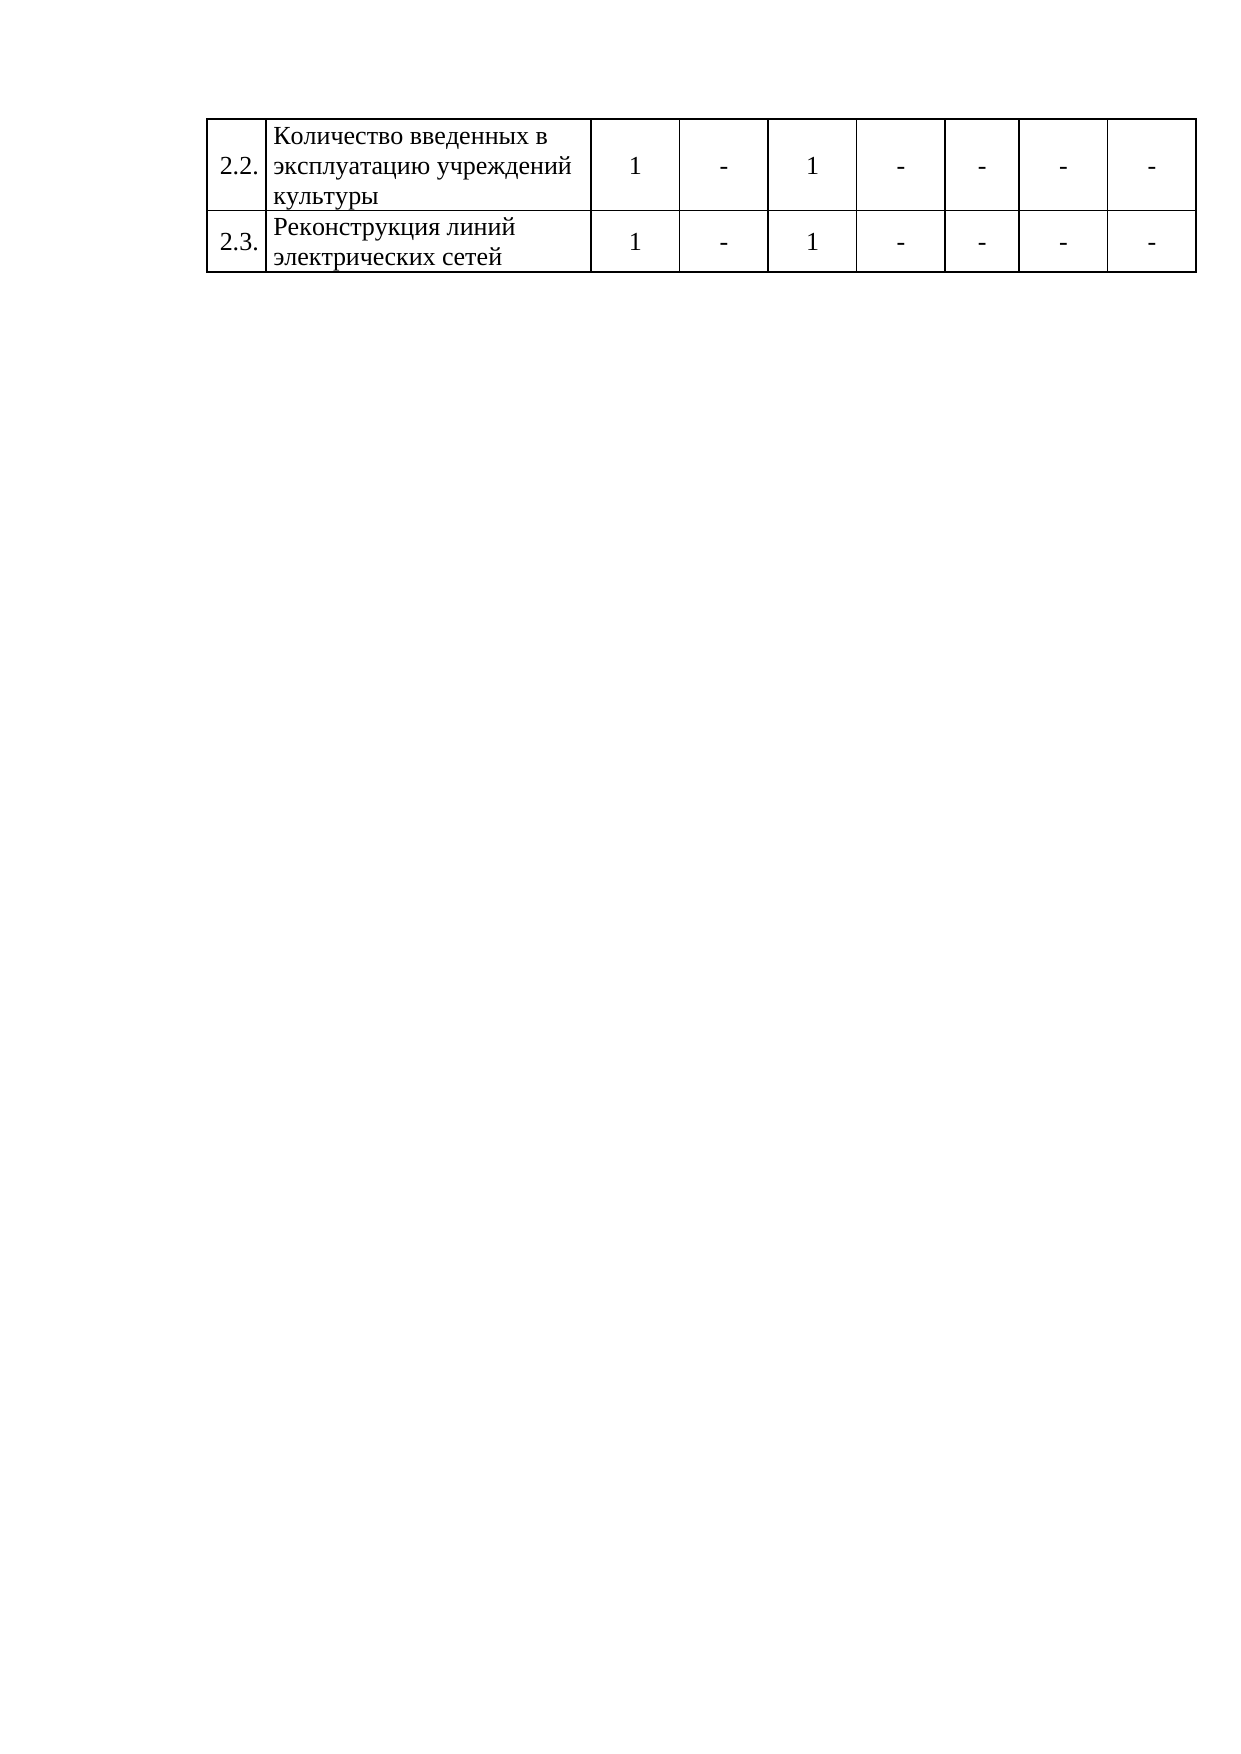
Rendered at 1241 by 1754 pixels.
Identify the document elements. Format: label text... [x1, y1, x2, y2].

table_cell 2.2. [208, 120, 265, 210]
table_cell - [1108, 211, 1195, 271]
table_cell 1 [769, 211, 856, 271]
table_cell 1 [769, 120, 856, 210]
table_cell Реконструкция линий электрических сетей [267, 211, 590, 271]
table_cell - [1020, 211, 1107, 271]
table_cell 2.3. [208, 211, 265, 271]
table_cell Количество введенных в эксплуатацию учреждений культуры [267, 120, 590, 210]
table_cell - [946, 211, 1018, 271]
table_cell - [857, 211, 944, 271]
table_cell - [1020, 120, 1107, 210]
table_cell - [680, 120, 767, 210]
table_cell 1 [592, 211, 679, 271]
table_cell - [680, 211, 767, 271]
table_cell - [1108, 120, 1195, 210]
table_cell - [946, 120, 1018, 210]
table_cell 1 [592, 120, 679, 210]
table_cell - [857, 120, 944, 210]
